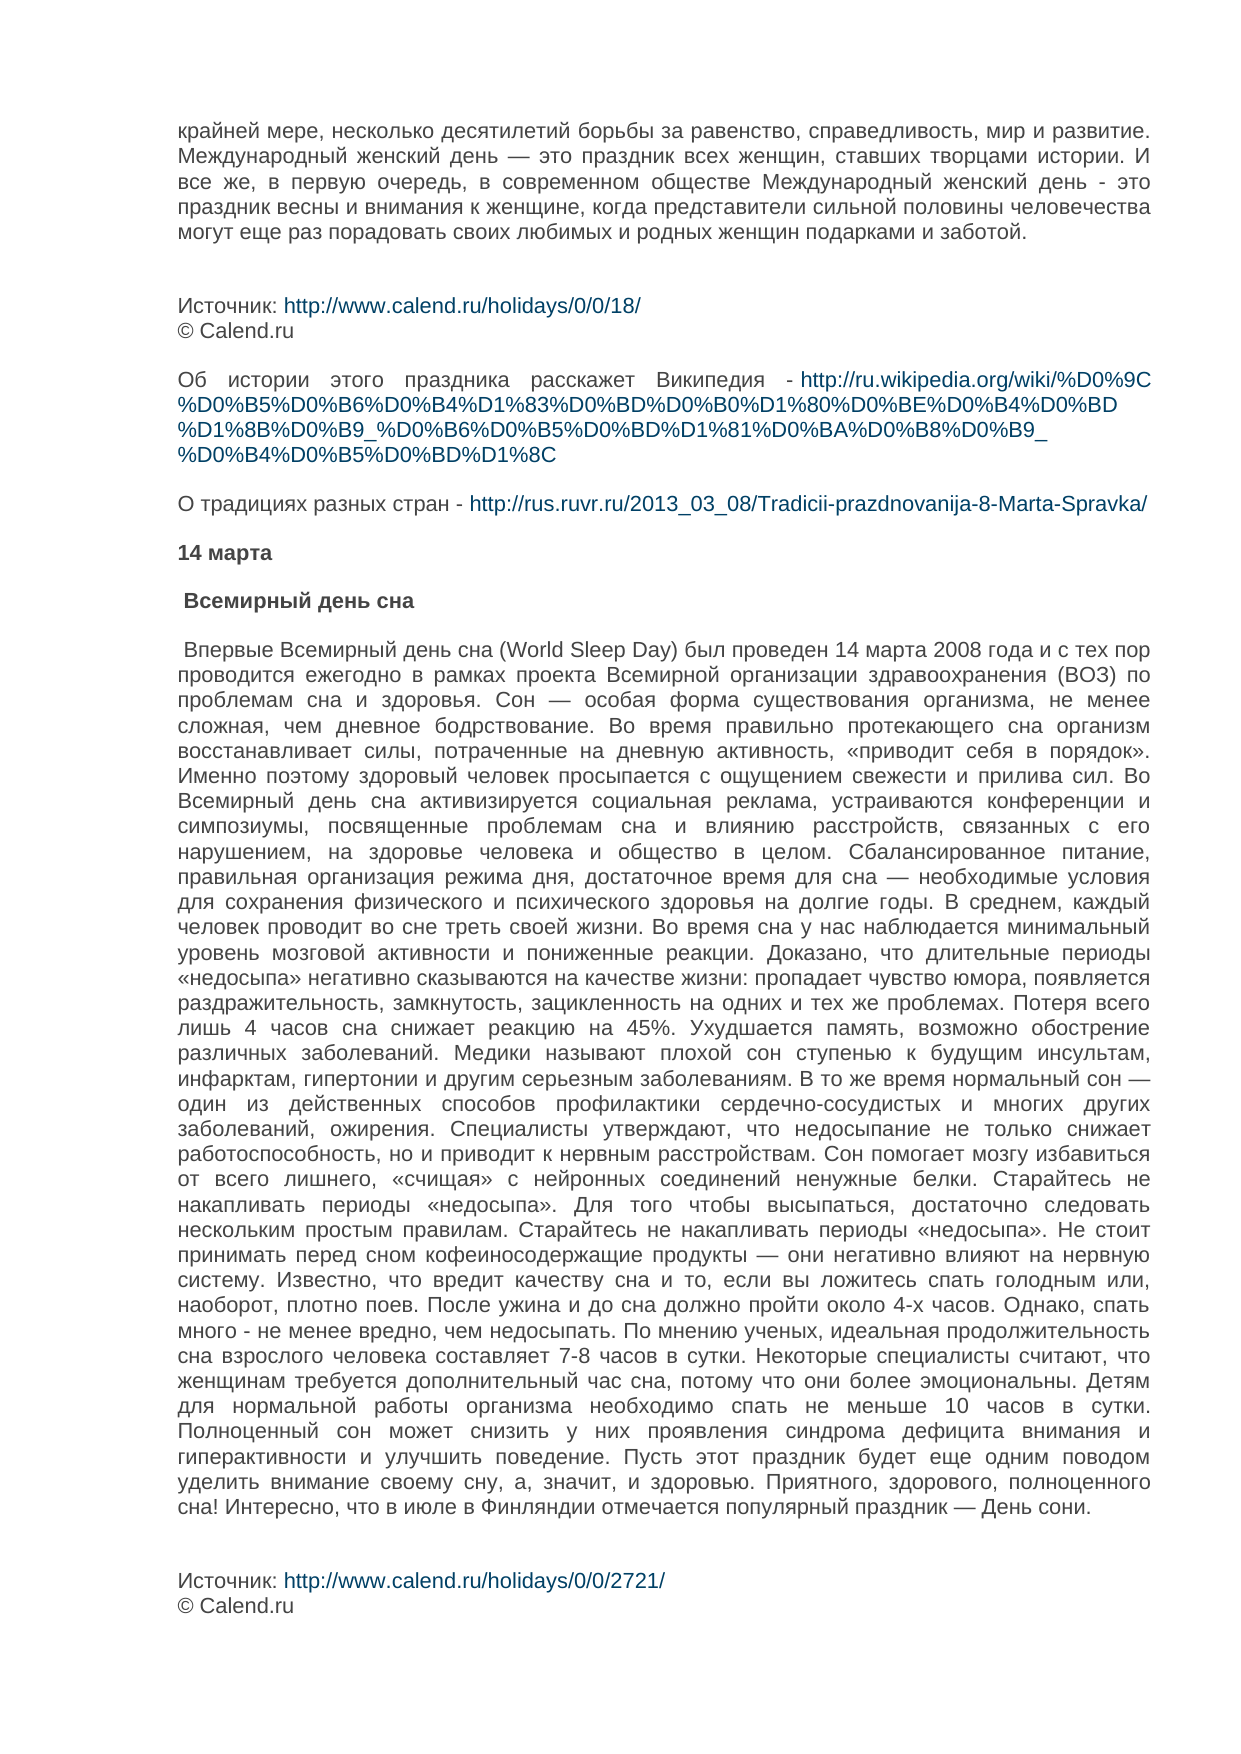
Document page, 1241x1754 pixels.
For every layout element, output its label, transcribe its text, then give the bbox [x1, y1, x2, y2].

text Об истории этого праздника расскажет Википедия - http://ru.wikipedia.org/wiki/%D0%9C%D0%B5%D0%B6%D0%B4%D1%83%D0%BD%D0%B0%D1%80%D0%BE%D0%B4%D0%BD%D1%8B%D0%B9_%D0%B6%D0%B5%D0%BD%D1%81%D0%BA%D0%B8%D0%B9_%D0%B4%D0%B5%D0%BD%D1%8C [177, 367, 1152, 467]
text Всемирный день сна [177, 588, 1152, 613]
text Впервые Всемирный день сна (World Sleep Day) был проведен 14 марта 2008 года и с тех пор проводится ежегодно в рамках проекта Всемирной организации здравоохранения (ВОЗ) по проблемам сна и здоровья. Сон — особая форма существования организма, не менее сложная, чем дневное бодрствование. Во время правильно протекающего сна организм восстанавливает силы, потраченные на дневную активность, «приводит себя в порядок». Именно поэтому здоровый человек просыпается с ощущением свежести и прилива сил. Во Всемирный день сна активизируется социальная реклама, устраиваются конференции и симпозиумы, посвященные проблемам сна и влиянию расстройств, связанных с его нарушением, на здоровье человека и общество в целом. Сбалансированное питание, правильная организация режима дня, достаточное время для сна — необходимые условия для сохранения физического и психического здоровья на долгие годы. В среднем, каждый человек проводит во сне треть своей жизни. Во время сна у нас наблюдается минимальный уровень мозговой активности и пониженные реакции. Доказано, что длительные периоды «недосыпа» негативно сказываются на качестве жизни: пропадает чувство юмора, появляется раздражительность, замкнутость, зацикленность на одних и тех же проблемах. Потеря всего лишь 4 часов сна снижает реакцию на 45%. Ухудшается память, возможно обострение различных заболеваний. Медики называют плохой сон ступенью к будущим инсультам, инфарктам, гипертонии и другим серьезным заболеваниям. В то же время нормальный сон — один из действенных способов профилактики сердечно-сосудистых и многих других заболеваний, ожирения. Специалисты утверждают, что недосыпание не только снижает работоспособность, но и приводит к нервным расстройствам. Сон помогает мозгу избавиться от всего лишнего, «счищая» с нейронных соединений ненужные белки. Старайтесь не накапливать периоды «недосыпа». Для того чтобы высыпаться, достаточно следовать нескольким простым правилам. Старайтесь не накапливать периоды «недосыпа». Не стоит принимать перед сном кофеиносодержащие продукты — они негативно влияют на нервную систему. Известно, что вредит качеству сна и то, если вы ложитесь спать голодным или, наоборот, плотно поев. После ужина и до сна должно пройти около 4-х часов. Однако, спать много - не менее вредно, чем недосыпать. По мнению ученых, идеальная продолжительность сна взрослого человека составляет 7-8 часов в сутки. Некоторые специалисты считают, что женщинам требуется дополнительный час сна, потому что они более эмоциональны. Детям для нормальной работы организма необходимо спать не меньше 10 часов в сутки. Полноценный сон может снизить у них проявления синдрома дефицита внимания и гиперактивности и улучшить поведение. Пусть этот праздник будет еще одним поводом уделить внимание своему сну, а, значит, и здоровью. Приятного, здорового, полноценного сна! Интересно, что в июле в Финляндии отмечается популярный праздник — День сони. [177, 637, 1152, 1519]
text Источник: http://www.calend.ru/holidays/0/0/18/ © Calend.ru [177, 268, 1152, 343]
text Источник: http://www.calend.ru/holidays/0/0/2721/ © Calend.ru [177, 1543, 1152, 1618]
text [177, 118, 1152, 244]
text 14 марта [177, 539, 1152, 565]
text О традициях разных стран - http://rus.ruvr.ru/2013_03_08/Tradicii-prazdnovanija-8-Marta-Spravka/ [177, 491, 1152, 516]
